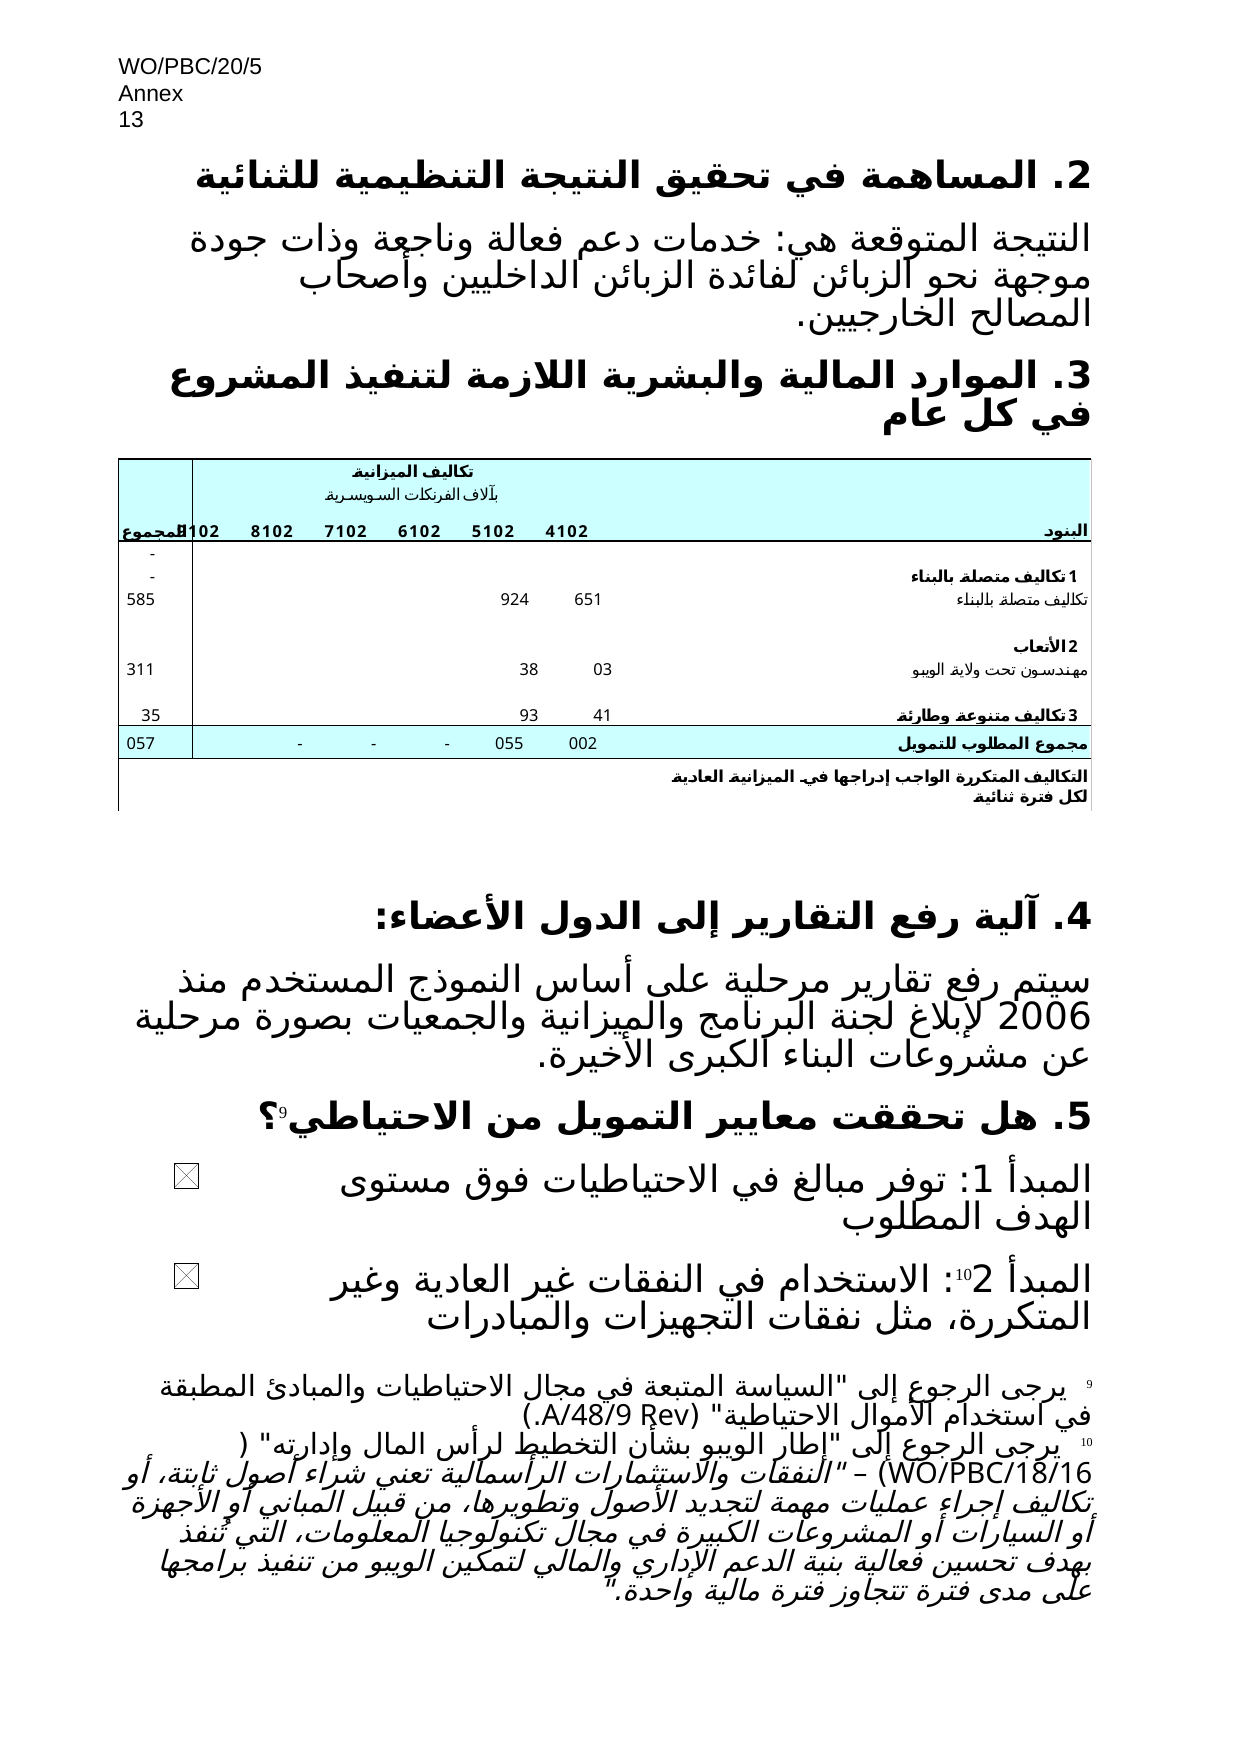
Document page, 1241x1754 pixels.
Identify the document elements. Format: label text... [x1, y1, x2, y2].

list سيتم رفع تقارير مرحلية على أساس النموذج المستخدم منذ 2006 لإبلاغ لجنة البرنامج والميزانية والجمعيات بصورة مرحلية عن مشروعات البناء الكبرى الأخيرة. [118, 962, 1092, 1075]
table_header المبدأ 1: توفر مبالغ في الاحتياطيات فوق مستوى الهدف المطلوب [266, 1162, 1104, 1262]
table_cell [266, 1262, 1104, 1337]
list 4. آلية رفع التقارير إلى الدول الأعضاء: [118, 900, 1092, 937]
table_cell [107, 1262, 266, 1337]
list النتيجة المتوقعة هي: خدمات دعم فعالة وناجعة وذات جودة موجهة نحو الزبائن لفائدة الزبائن الداخليين وأصحاب المصالح الخارجيين. [118, 221, 1092, 333]
list 3. الموارد المالية والبشرية اللازمة لتنفيذ المشروع في كل عام [118, 358, 1092, 433]
list 2. المساهمة في تحقيق النتيجة التنظيمية للثنائية [118, 158, 1092, 196]
list 5. هل تحققت معايير التمويل من الاحتياطي؟ [118, 1100, 671, 1137]
list 5. هل تحققت معايير التمويل من الاحتياطي؟ [617, 1100, 1092, 1137]
table_header [107, 1162, 266, 1262]
